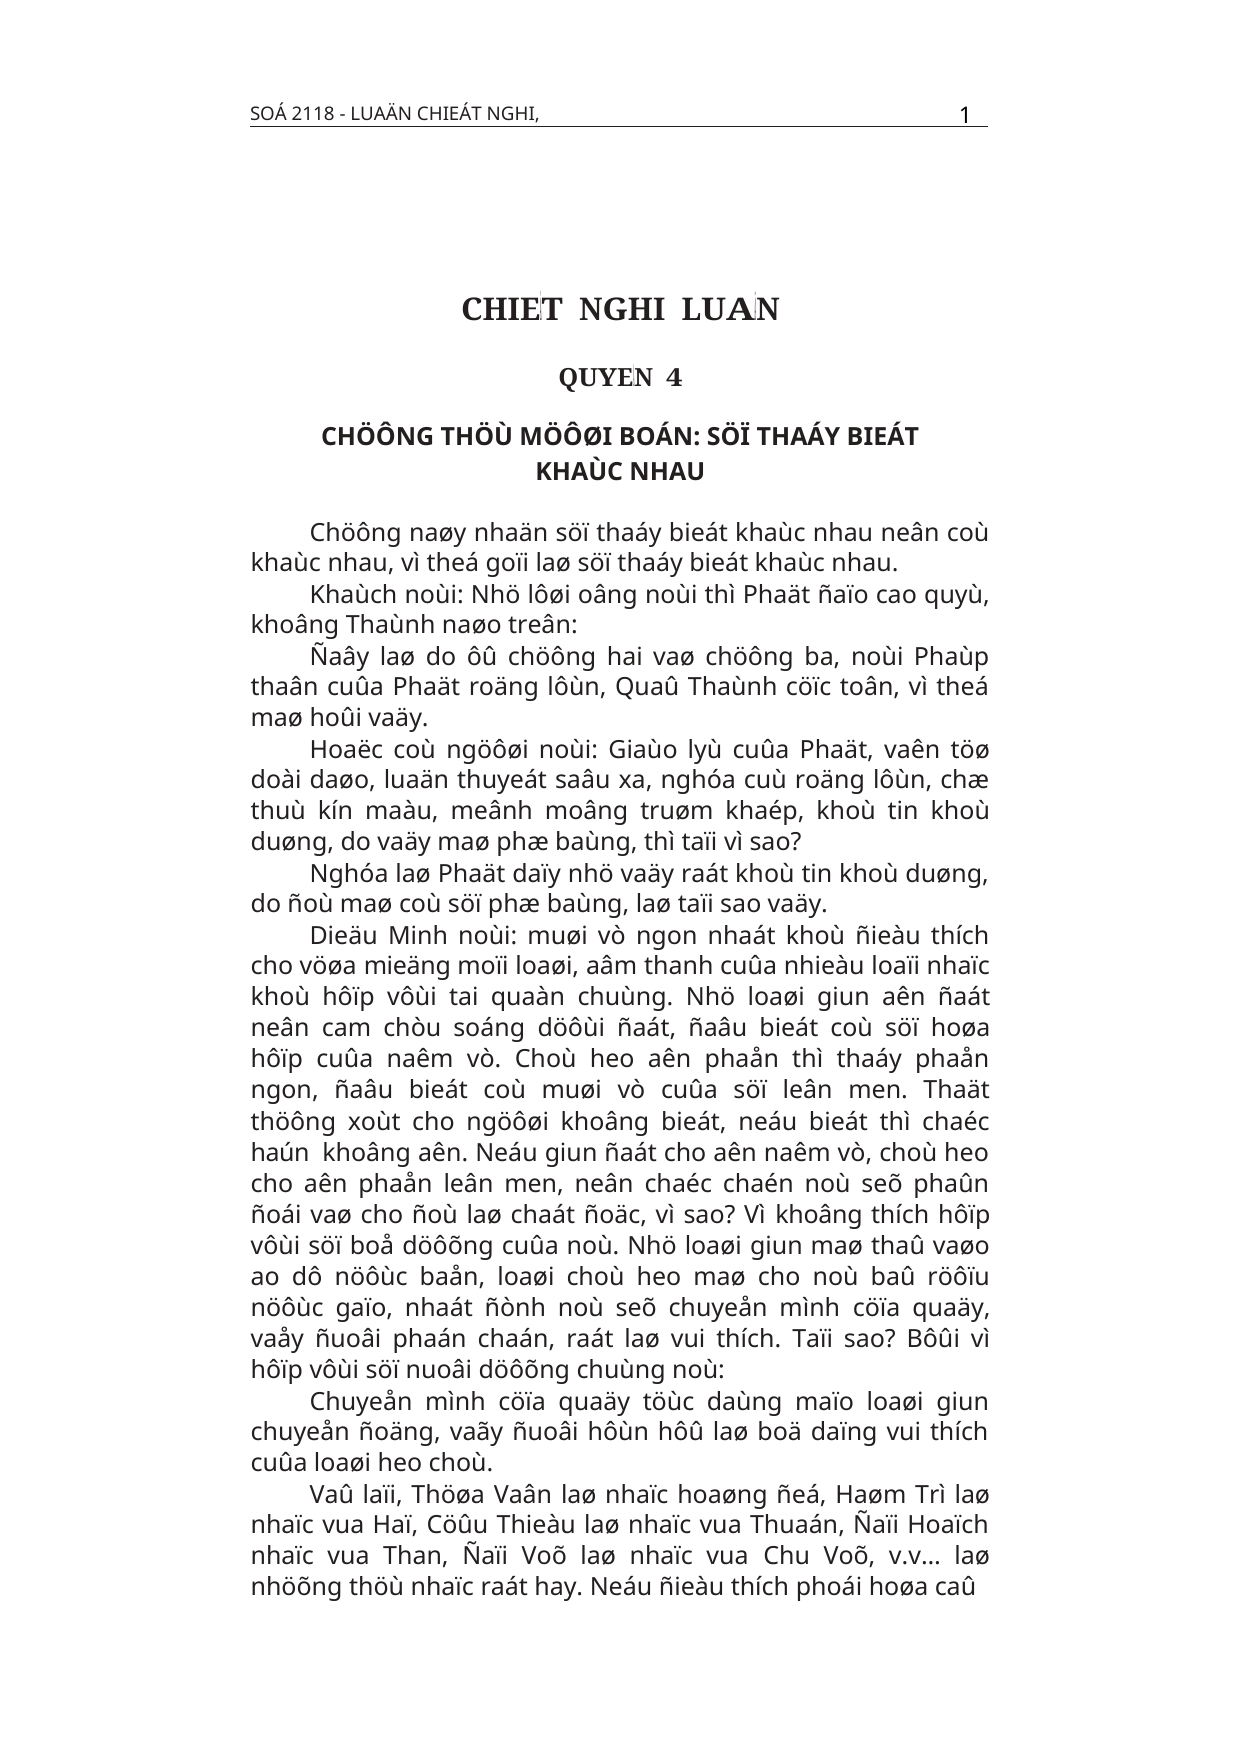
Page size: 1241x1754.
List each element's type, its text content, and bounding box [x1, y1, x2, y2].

text Ñaây laø do ôû chöông hai vaø chöông ba, noùi Phaùp thaân cuûa Phaät roäng lôùn, Quaû Thaùnh cöïc toân, vì theá maø hoûi vaäy. [250, 641, 990, 734]
subtitle QUYEÅN 4 [283, 359, 957, 394]
text Chuyeån mình cöïa quaäy töùc daùng maïo loaøi giun chuyeån ñoäng, vaãy ñuoâi hôùn hôû laø boä daïng vui thích cuûa loaøi heo choù. [250, 1386, 990, 1479]
title CHIEÁT NGHI LUAÄN [283, 287, 957, 329]
text Vaû laïi, Thöøa Vaân laø nhaïc hoaøng ñeá, Haøm Trì laø nhaïc vua Haï, Cöûu Thieàu laø nhaïc vua Thuaán, Ñaïi Hoaïch nhaïc vua Than, Ñaïi Voõ laø nhaïc vua Chu Voõ, v.v… laø nhöõng thöù nhaïc raát hay. Neáu ñieàu thích phoái hoøa caû [250, 1479, 990, 1603]
text Nghóa laø Phaät daïy nhö vaäy raát khoù tin khoù duøng, do ñoù maø coù söï phæ baùng, laø taïi sao vaäy. [250, 858, 990, 920]
text Chöông naøy nhaän söï thaáy bieát khaùc nhau neân coù khaùc nhau, vì theá goïi laø söï thaáy bieát khaùc nhau. [250, 517, 990, 579]
text Hoaëc coù ngöôøi noùi: Giaùo lyù cuûa Phaät, vaên töø doài daøo, luaän thuyeát saâu xa, nghóa cuù roäng lôùn, chæ thuù kín maàu, meânh moâng truøm khaép, khoù tin khoù duøng, do vaäy maø phæ baùng, thì taïi vì sao? [250, 734, 990, 858]
text CHÖÔNG THÖÙ MÖÔØI BOÁN: SÖÏ THAÁY BIEÁT KHAÙC NHAU [283, 419, 957, 487]
text Dieäu Minh noùi: muøi vò ngon nhaát khoù ñieàu thích cho vöøa mieäng moïi loaøi, aâm thanh cuûa nhieàu loaïi nhaïc khoù hôïp vôùi tai quaàn chuùng. Nhö loaøi giun aên ñaát neân cam chòu soáng döôùi ñaát, ñaâu bieát coù söï hoøa hôïp cuûa naêm vò. Choù heo aên phaån thì thaáy phaån ngon, ñaâu bieát coù muøi vò cuûa söï leân men. Thaät thöông xoùt cho ngöôøi khoâng bieát, neáu bieát thì chaéc haún khoâng aên. Neáu giun ñaát cho aên naêm vò, choù heo cho aên phaån leân men, neân chaéc chaén noù seõ phaûn ñoái vaø cho ñoù laø chaát ñoäc, vì sao? Vì khoâng thích hôïp vôùi söï boå döôõng cuûa noù. Nhö loaøi giun maø thaû vaøo ao dô nöôùc baån, loaøi choù heo maø cho noù baû röôïu nöôùc gaïo, nhaát ñònh noù seõ chuyeån mình cöïa quaäy, vaåy ñuoâi phaán chaán, raát laø vui thích. Taïi sao? Bôûi vì hôïp vôùi söï nuoâi döôõng chuùng noù: [250, 920, 990, 1386]
text Khaùch noùi: Nhö lôøi oâng noùi thì Phaät ñaïo cao quyù, khoâng Thaùnh naøo treân: [250, 579, 990, 641]
